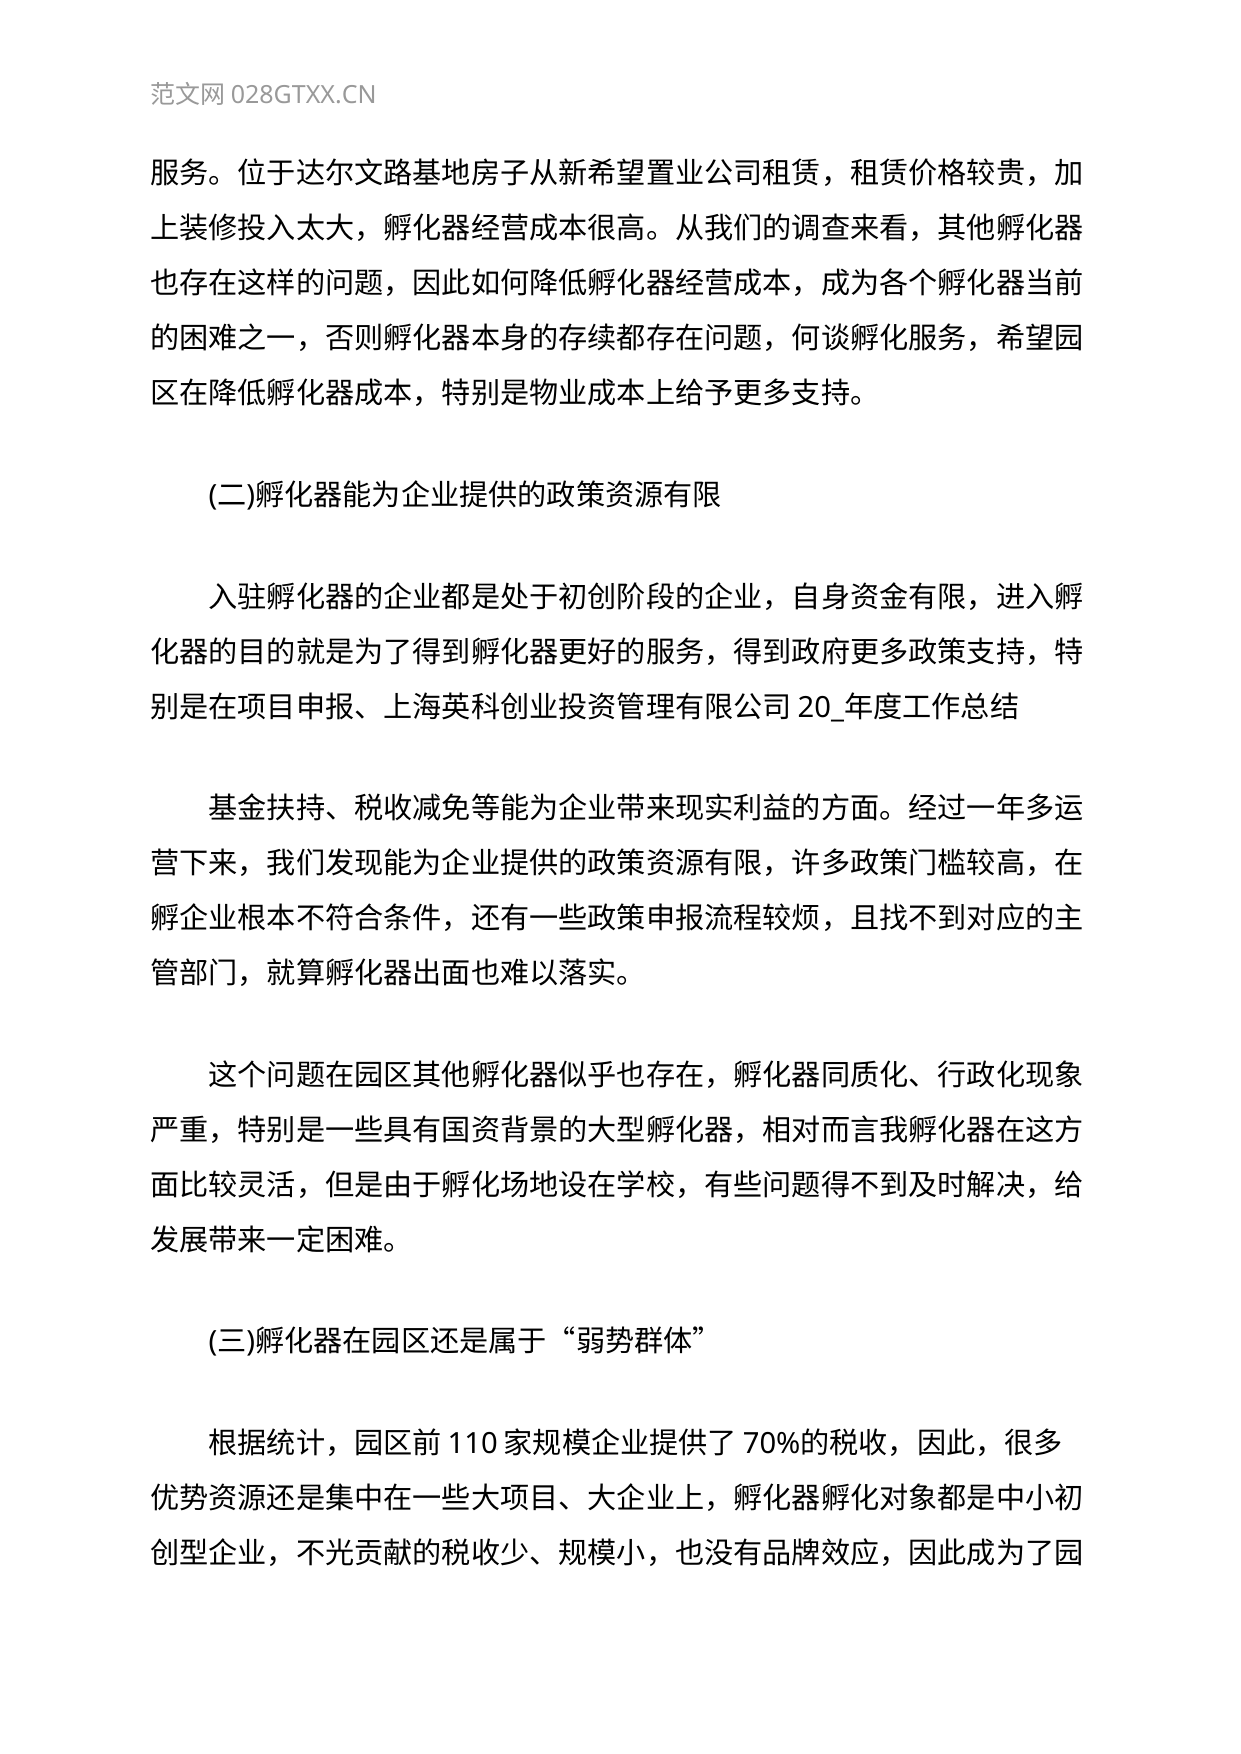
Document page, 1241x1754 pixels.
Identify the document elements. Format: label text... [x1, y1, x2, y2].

text (三)孵化器在园区还是属于“弱势群体” [150, 1318, 1090, 1360]
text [150, 1420, 1090, 1572]
text 基金扶持、税收减免等能为企业带来现实利益的方面。经过一年多运营下来，我们发现能为企业提供的政策资源有限，许多政策门槛较高，在孵企业根本不符合条件，还有一些政策申报流程较烦，且找不到对应的主管部门，就算孵化器出面也难以落实。 [150, 785, 1090, 992]
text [150, 150, 1090, 412]
text 这个问题在园区其他孵化器似乎也存在，孵化器同质化、行政化现象严重，特别是一些具有国资背景的大型孵化器，相对而言我孵化器在这方面比较灵活，但是由于孵化场地设在学校，有些问题得不到及时解决，给发展带来一定困难。 [150, 1052, 1090, 1258]
text 入驻孵化器的企业都是处于初创阶段的企业，自身资金有限，进入孵化器的目的就是为了得到孵化器更好的服务，得到政府更多政策支持，特别是在项目申报、上海英科创业投资管理有限公司20_年度工作总结 [150, 573, 1090, 726]
text (二)孵化器能为企业提供的政策资源有限 [150, 471, 1090, 514]
